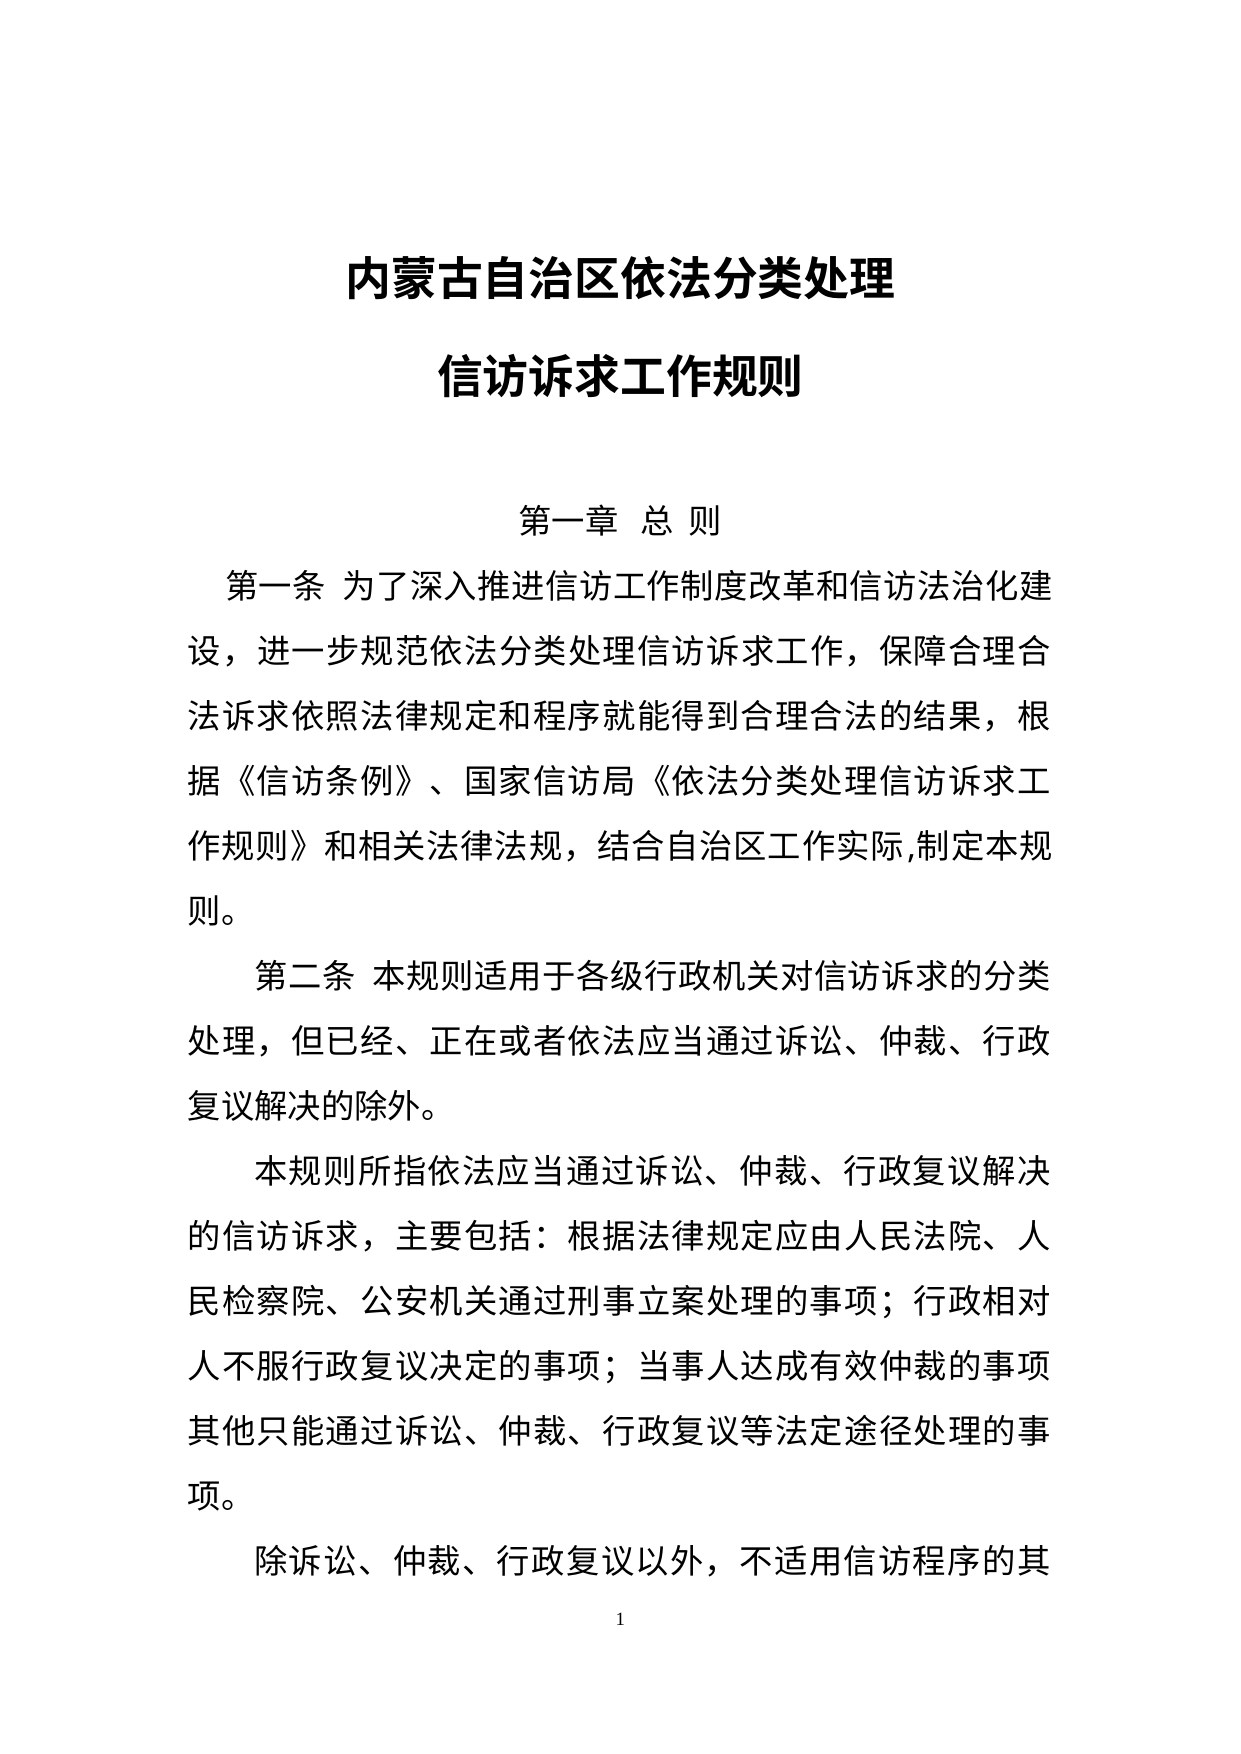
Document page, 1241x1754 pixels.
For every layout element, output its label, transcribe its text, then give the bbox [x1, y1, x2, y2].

text 第一条 为了深入推进信访工作制度改革和信访法治化建设，进一步规范依法分类处理信访诉求工作，保障合理合法诉求依照法律规定和程序就能得到合理合法的结果，根据《信访条例》、国家信访局《依法分类处理信访诉求工作规则》和相关法律法规，结合自治区工作实际,制定本规则。 [187, 552, 1053, 942]
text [187, 1527, 1053, 1592]
text 第一章 总 则 [187, 487, 1053, 552]
text 第二条 本规则适用于各级行政机关对信访诉求的分类处理，但已经、正在或者依法应当通过诉讼、仲裁、行政复议解决的除外。 [187, 942, 1053, 1137]
text 本规则所指依法应当通过诉讼、仲裁、行政复议解决的信访诉求，主要包括：根据法律规定应由人民法院、人民检察院、公安机关通过刑事立案处理的事项；行政相对人不服行政复议决定的事项；当事人达成有效仲裁的事项；其他只能通过诉讼、仲裁、行政复议等法定途径处理的事项。 [187, 1137, 1053, 1527]
text 内蒙古自治区依法分类处理 [187, 227, 1053, 324]
text 信访诉求工作规则 [187, 324, 1053, 422]
